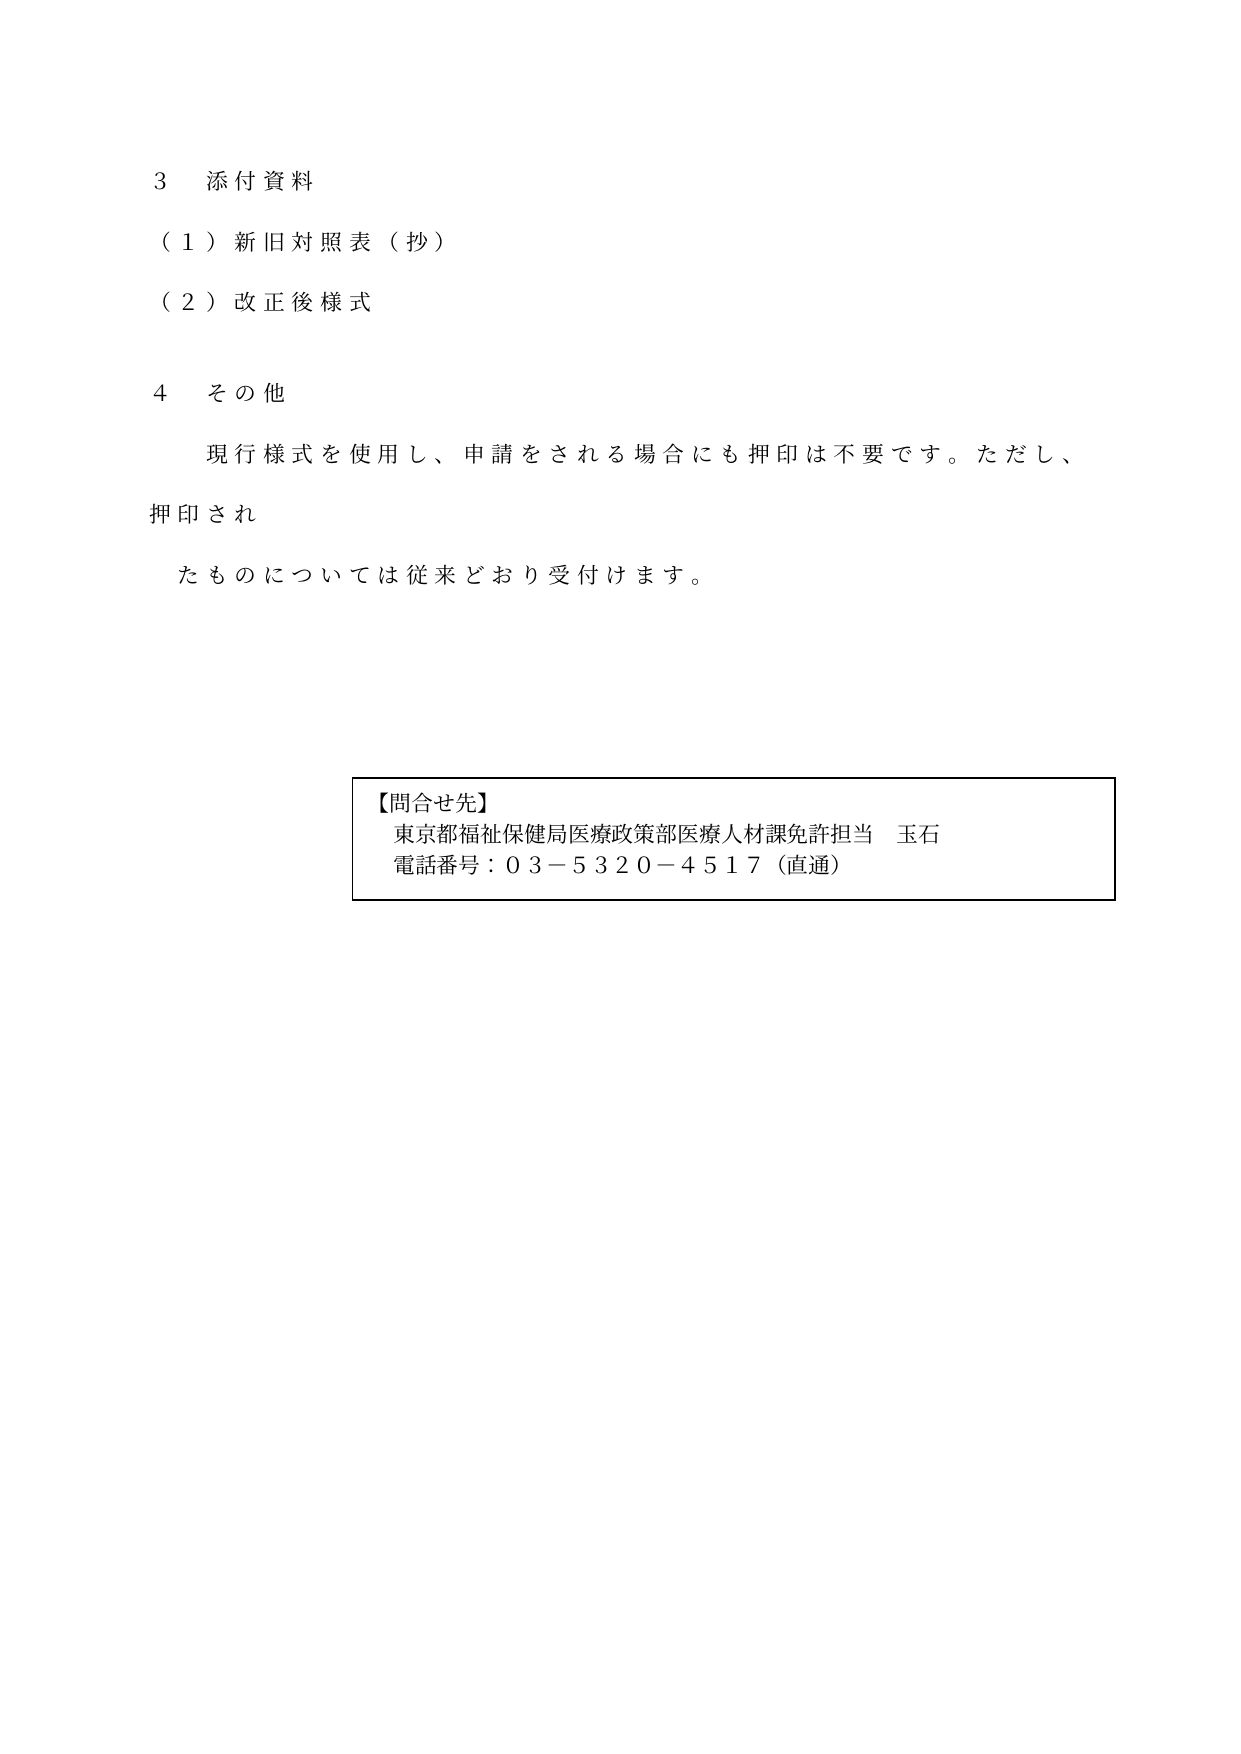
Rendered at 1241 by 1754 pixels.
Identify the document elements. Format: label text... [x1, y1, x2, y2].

text 現行様式を使用し、申請をされる場合にも押印は不要です。ただし、押印され [149, 422, 1091, 543]
text ４ その他 [149, 362, 1091, 422]
text （２）改正後様式 [149, 271, 1091, 331]
text （１）新旧対照表（抄） [149, 210, 1091, 271]
text ３ 添付資料 [149, 149, 1091, 210]
text たものについては従来どおり受付けます。 [149, 543, 1091, 604]
